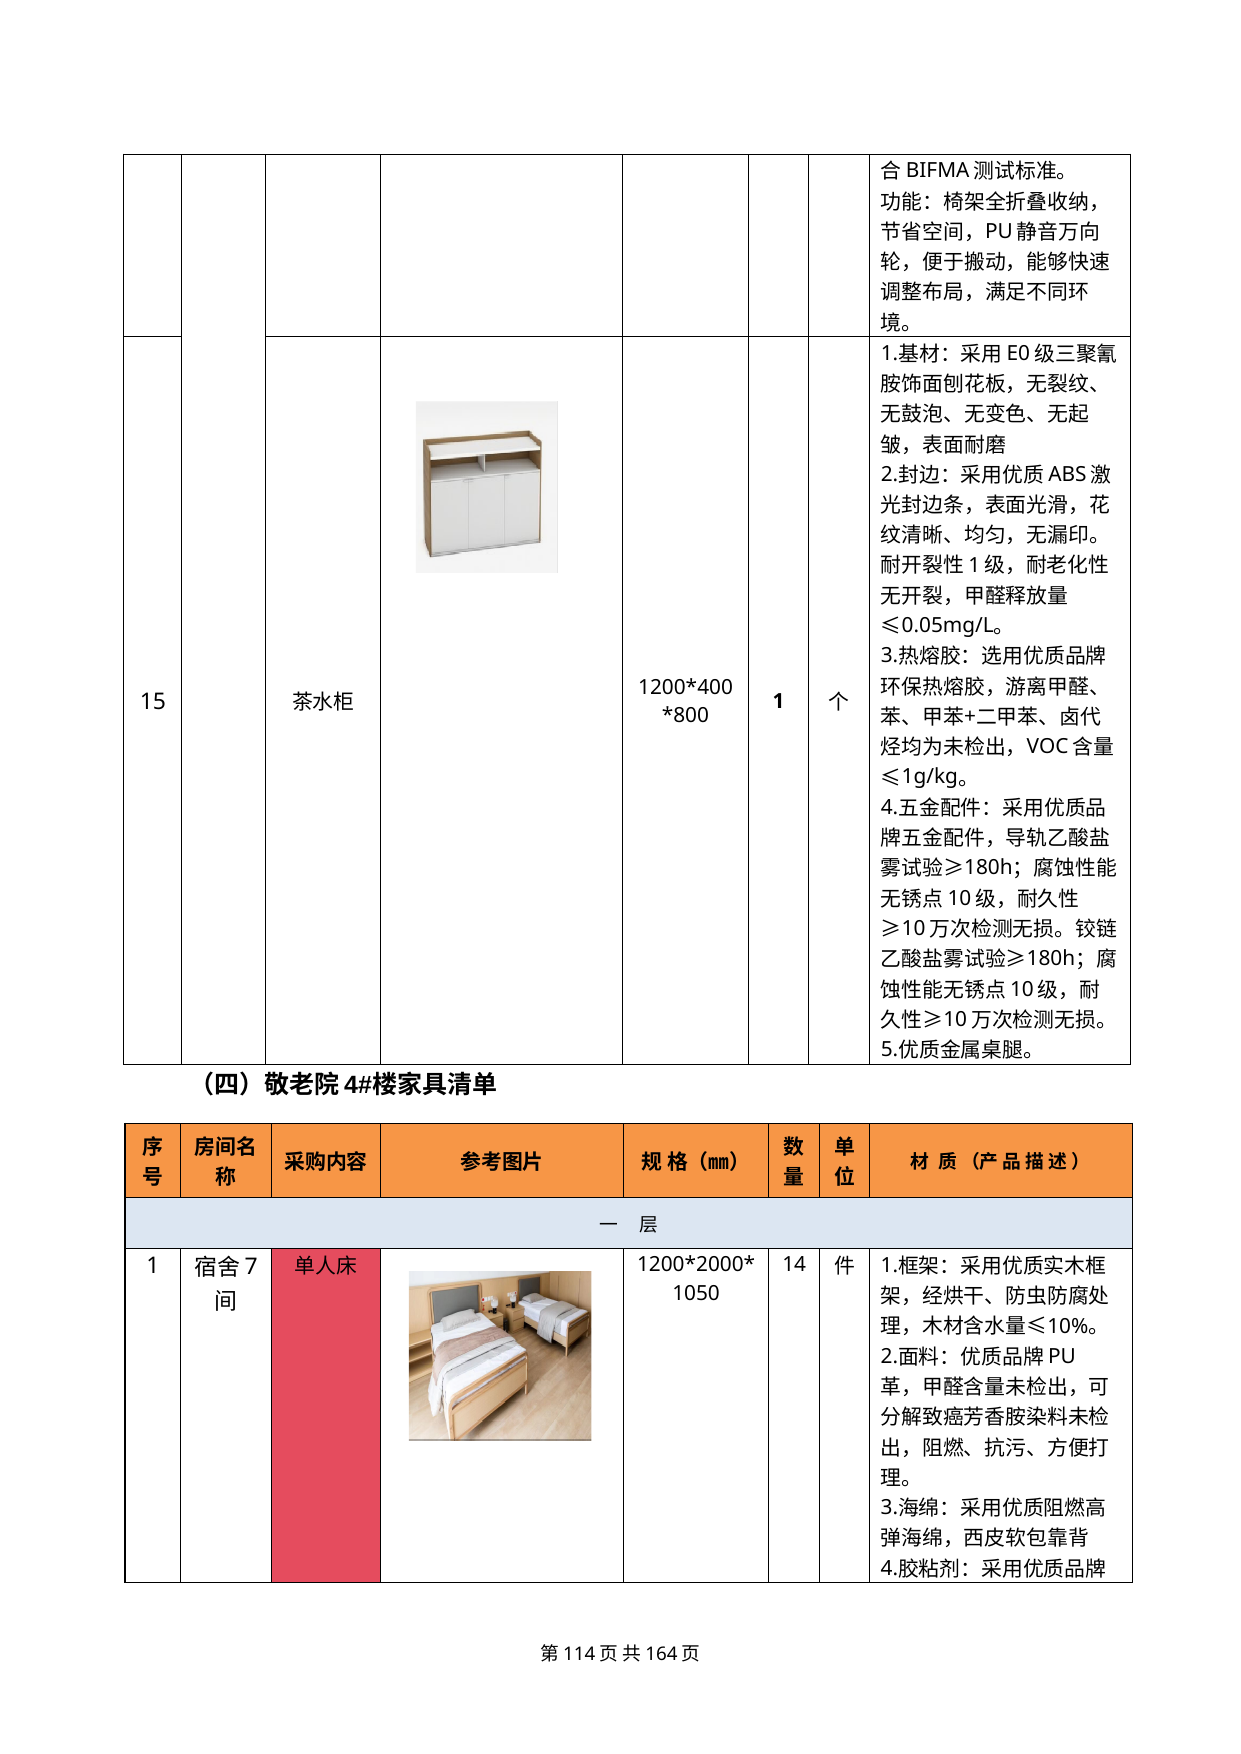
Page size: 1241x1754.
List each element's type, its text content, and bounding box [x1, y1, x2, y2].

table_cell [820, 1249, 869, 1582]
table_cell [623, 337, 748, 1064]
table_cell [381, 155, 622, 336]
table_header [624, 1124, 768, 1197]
list （四）敬老院4#楼家具清单 [189, 1065, 1051, 1101]
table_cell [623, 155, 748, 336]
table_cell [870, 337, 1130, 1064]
picture [408, 1271, 592, 1441]
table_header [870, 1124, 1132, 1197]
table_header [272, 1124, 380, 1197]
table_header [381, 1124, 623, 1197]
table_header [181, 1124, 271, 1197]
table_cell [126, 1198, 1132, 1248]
picture [415, 401, 558, 575]
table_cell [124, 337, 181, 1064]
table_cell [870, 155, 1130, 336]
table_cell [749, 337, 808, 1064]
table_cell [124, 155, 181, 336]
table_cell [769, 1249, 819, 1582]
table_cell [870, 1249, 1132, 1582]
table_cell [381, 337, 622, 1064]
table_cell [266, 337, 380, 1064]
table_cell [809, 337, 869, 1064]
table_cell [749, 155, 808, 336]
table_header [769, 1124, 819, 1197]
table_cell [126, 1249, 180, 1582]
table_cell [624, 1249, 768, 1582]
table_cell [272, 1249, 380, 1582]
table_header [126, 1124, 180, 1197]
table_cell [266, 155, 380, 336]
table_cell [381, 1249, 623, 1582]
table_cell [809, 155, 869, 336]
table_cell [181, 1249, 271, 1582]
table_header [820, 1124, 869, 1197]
